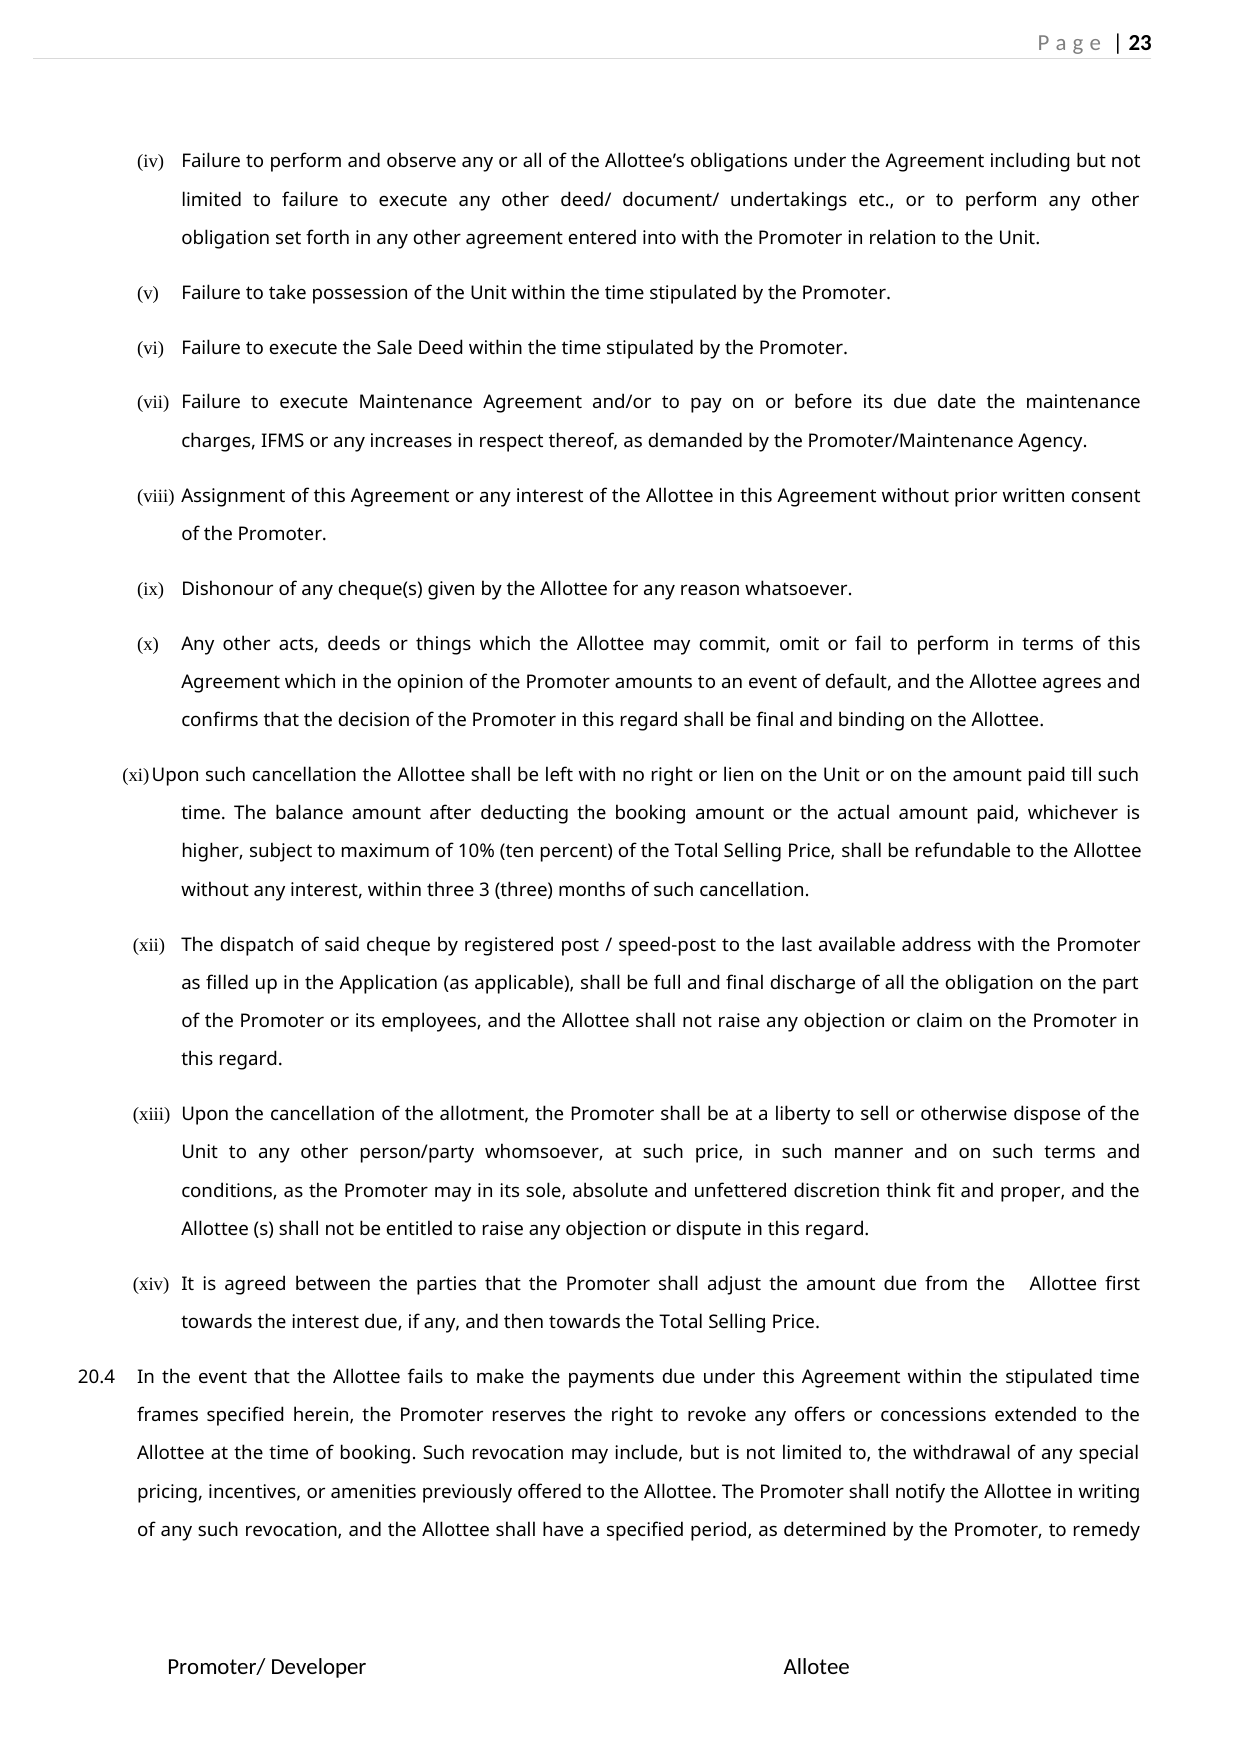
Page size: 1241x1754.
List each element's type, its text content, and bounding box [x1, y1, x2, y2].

list Dishonour of any cheque(s) given by the Allottee for any reason whatsoever. [137, 575, 1141, 601]
list Failure to take possession of the Unit within the time stipulated by the Promoter. [137, 279, 1141, 304]
list Assignment of this Agreement or any interest of the Allottee in this Agreement without prior written consent of the Promoter. [137, 482, 1141, 546]
list Any other acts, deeds or things which the Allottee may commit, omit or fail to perform in terms of this Agreement which in the opinion of the Promoter amounts to an event of default, and the Allottee agrees and confirms that the decision of the Promoter in this regard shall be final and binding on the Allottee. [137, 630, 1141, 732]
list Failure to execute Maintenance Agreement and/or to pay on or before its due date the maintenance charges, IFMS or any increases in respect thereof, as demanded by the Promoter/Maintenance Agency. [137, 389, 1141, 453]
list Failure to perform and observe any or all of the Allottee’s obligations under the Agreement including but not limited to failure to execute any other deed/ document/ undertakings etc., or to perform any other obligation set forth in any other agreement entered into with the Promoter in relation to the Unit. [137, 148, 1141, 250]
list It is agreed between the parties that the Promoter shall adjust the amount due from the Allottee first towards the interest due, if any, and then towards the Total Selling Price. [133, 1270, 1141, 1334]
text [78, 1363, 1141, 1542]
list The dispatch of said cheque by registered post / speed-post to the last available address with the Promoter as filled up in the Application (as applicable), shall be full and final discharge of all the obligation on the part of the Promoter or its employees, and the Allottee shall not raise any objection or claim on the Promoter in this regard. [133, 931, 1141, 1071]
list Upon such cancellation the Allottee shall be left with no right or lien on the Unit or on the amount paid till such time. The balance amount after deducting the booking amount or the actual amount paid, whichever is higher, subject to maximum of 10% (ten percent) of the Total Selling Price, shall be refundable to the Allottee without any interest, within three 3 (three) months of such cancellation. [122, 761, 1141, 902]
list Failure to execute the Sale Deed within the time stipulated by the Promoter. [137, 334, 1141, 359]
list Upon the cancellation of the allotment, the Promoter shall be at a liberty to sell or otherwise dispose of the Unit to any other person/party whomsoever, at such price, in such manner and on such terms and conditions, as the Promoter may in its sole, absolute and unfettered discretion think fit and proper, and the Allottee (s) shall not be entitled to raise any objection or dispute in this regard. [133, 1101, 1141, 1241]
